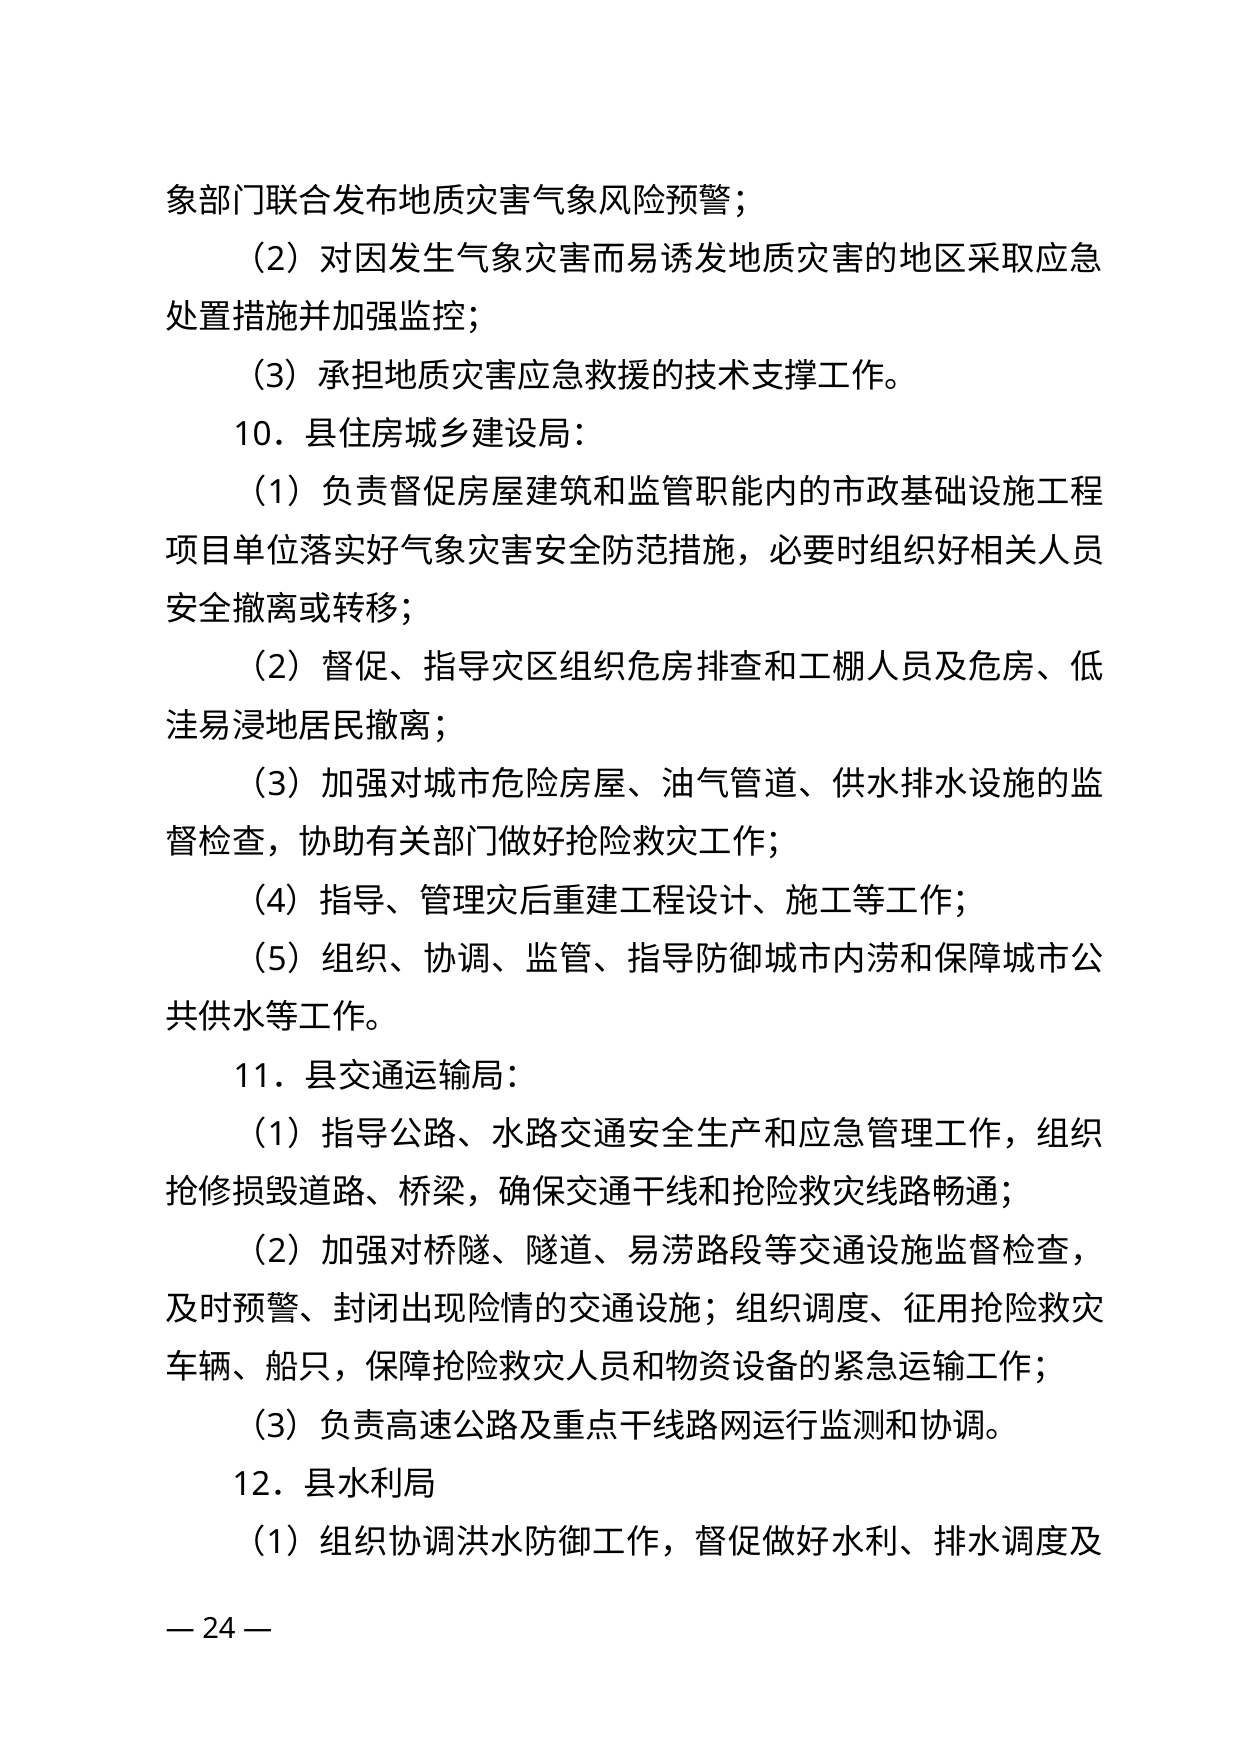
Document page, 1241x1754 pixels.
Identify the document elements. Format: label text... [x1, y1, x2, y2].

text 11．县交通运输局： [165, 1040, 1104, 1099]
text （3）承担地质灾害应急救援的技术支撑工作。 [165, 340, 1104, 399]
text （2）对因发生气象灾害而易诱发地质灾害的地区采取应急处置措施并加强监控； [165, 224, 1104, 340]
text （3）负责高速公路及重点干线路网运行监测和协调。 [165, 1390, 1104, 1449]
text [165, 1507, 1104, 1565]
text （2）督促、指导灾区组织危房排查和工棚人员及危房、低洼易浸地居民撤离； [165, 632, 1104, 749]
text （1）指导公路、水路交通安全生产和应急管理工作，组织抢修损毁道路、桥梁，确保交通干线和抢险救灾线路畅通； [165, 1099, 1104, 1215]
text （3）加强对城市危险房屋、油气管道、供水排水设施的监督检查，协助有关部门做好抢险救灾工作； [165, 749, 1104, 865]
text （2）加强对桥隧、隧道、易涝路段等交通设施监督检查，及时预警、封闭出现险情的交通设施；组织调度、征用抢险救灾车辆、船只，保障抢险救灾人员和物资设备的紧急运输工作； [165, 1215, 1104, 1390]
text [165, 165, 1104, 224]
text 10．县住房城乡建设局： [165, 399, 1104, 457]
text （4）指导、管理灾后重建工程设计、施工等工作； [165, 865, 1104, 924]
text （5）组织、协调、监管、指导防御城市内涝和保障城市公共供水等工作。 [165, 924, 1104, 1040]
text 12．县水利局 [165, 1449, 1104, 1507]
text （1）负责督促房屋建筑和监管职能内的市政基础设施工程项目单位落实好气象灾害安全防范措施，必要时组织好相关人员安全撤离或转移； [165, 457, 1104, 632]
